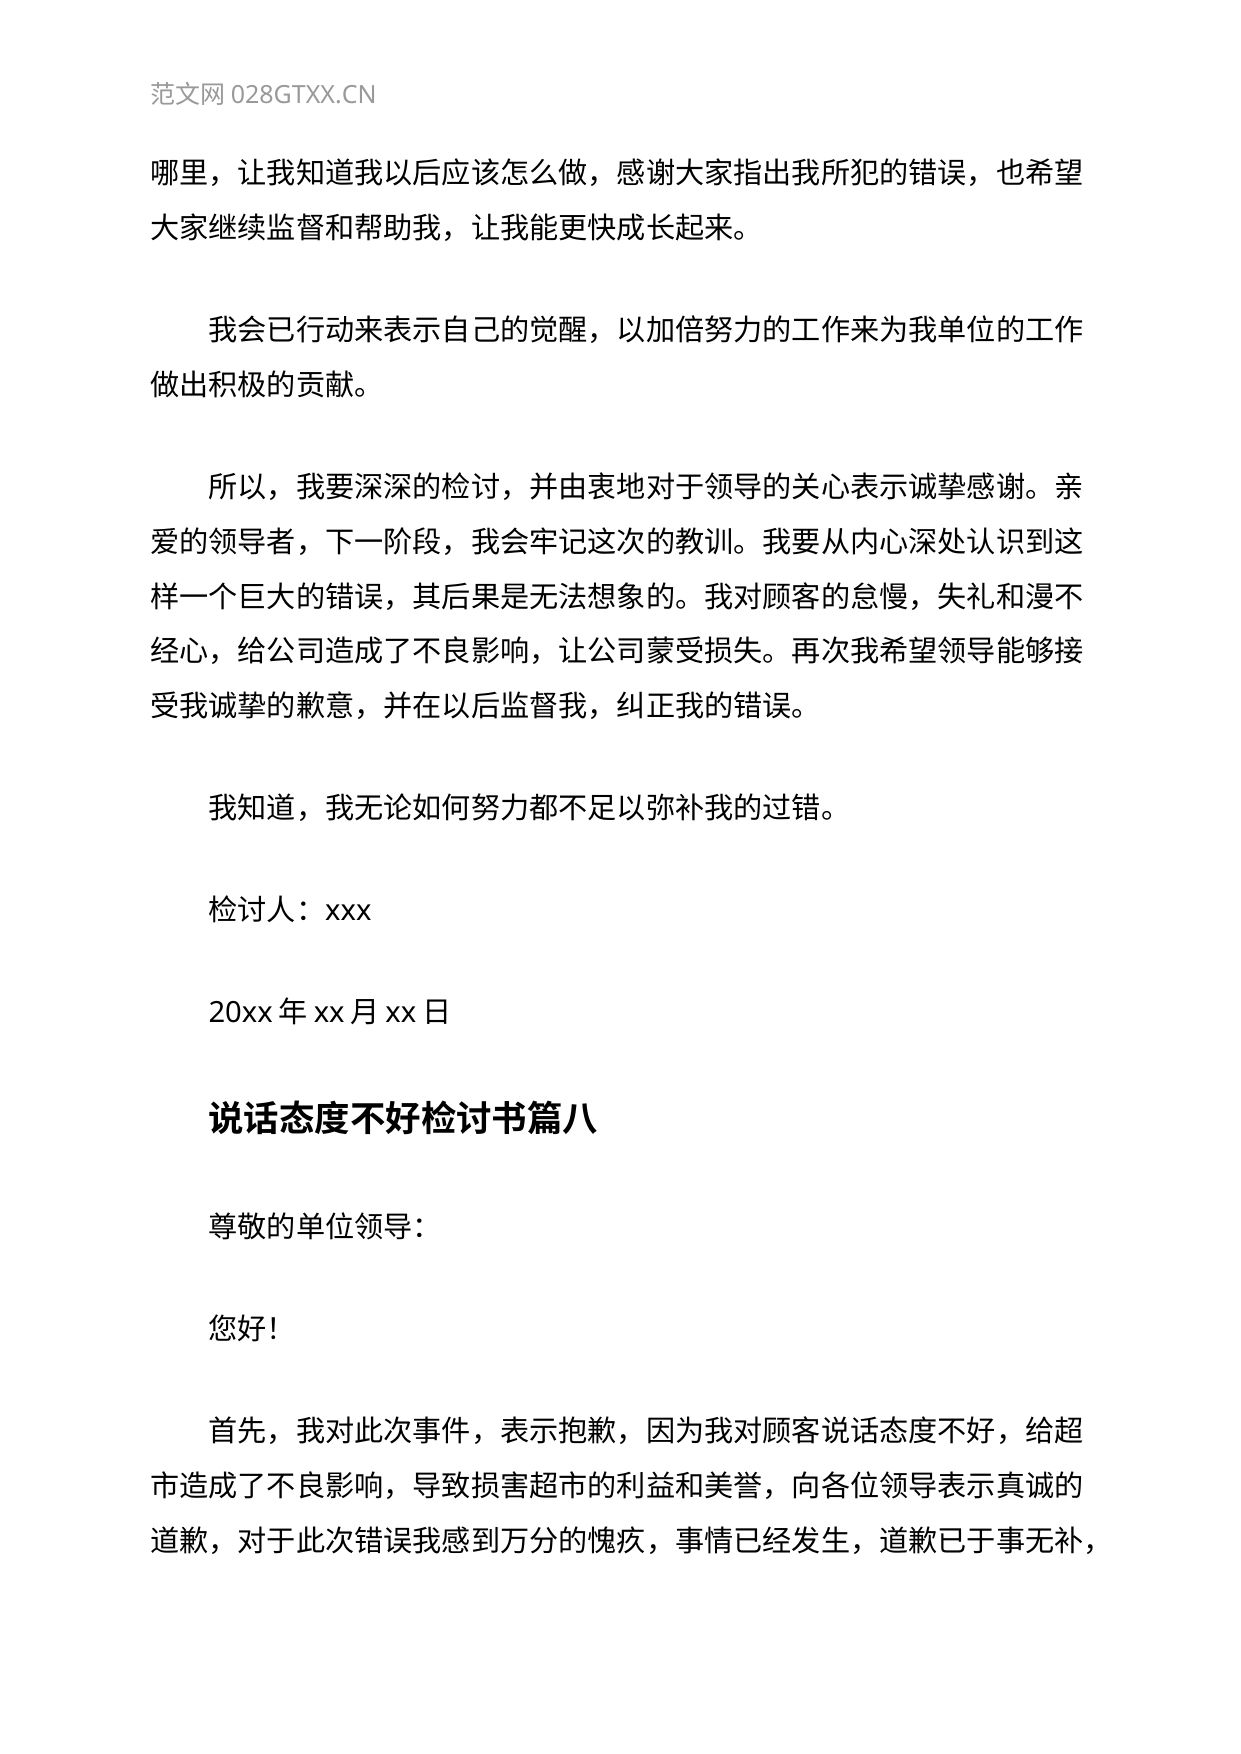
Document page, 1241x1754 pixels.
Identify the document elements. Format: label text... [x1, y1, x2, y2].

text 我知道，我无论如何努力都不足以弥补我的过错。 [150, 785, 1090, 827]
text 尊敬的单位领导： [150, 1204, 1090, 1246]
text 20xx年xx月xx日 [150, 988, 1090, 1031]
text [150, 150, 1090, 247]
text 检讨人：xxx [150, 886, 1090, 929]
text 您好！ [150, 1306, 1090, 1348]
text 所以，我要深深的检讨，并由衷地对于领导的关心表示诚挚感谢。亲爱的领导者，下一阶段，我会牢记这次的教训。我要从内心深处认识到这样一个巨大的错误，其后果是无法想象的。我对顾客的怠慢，失礼和漫不经心，给公司造成了不良影响，让公司蒙受损失。再次我希望领导能够接受我诚挚的歉意，并在以后监督我，纠正我的错误。 [150, 463, 1090, 725]
text 我会已行动来表示自己的觉醒，以加倍努力的工作来为我单位的工作做出积极的贡献。 [150, 307, 1090, 404]
text 说话态度不好检讨书篇八 [150, 1090, 1090, 1142]
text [150, 1407, 1090, 1559]
